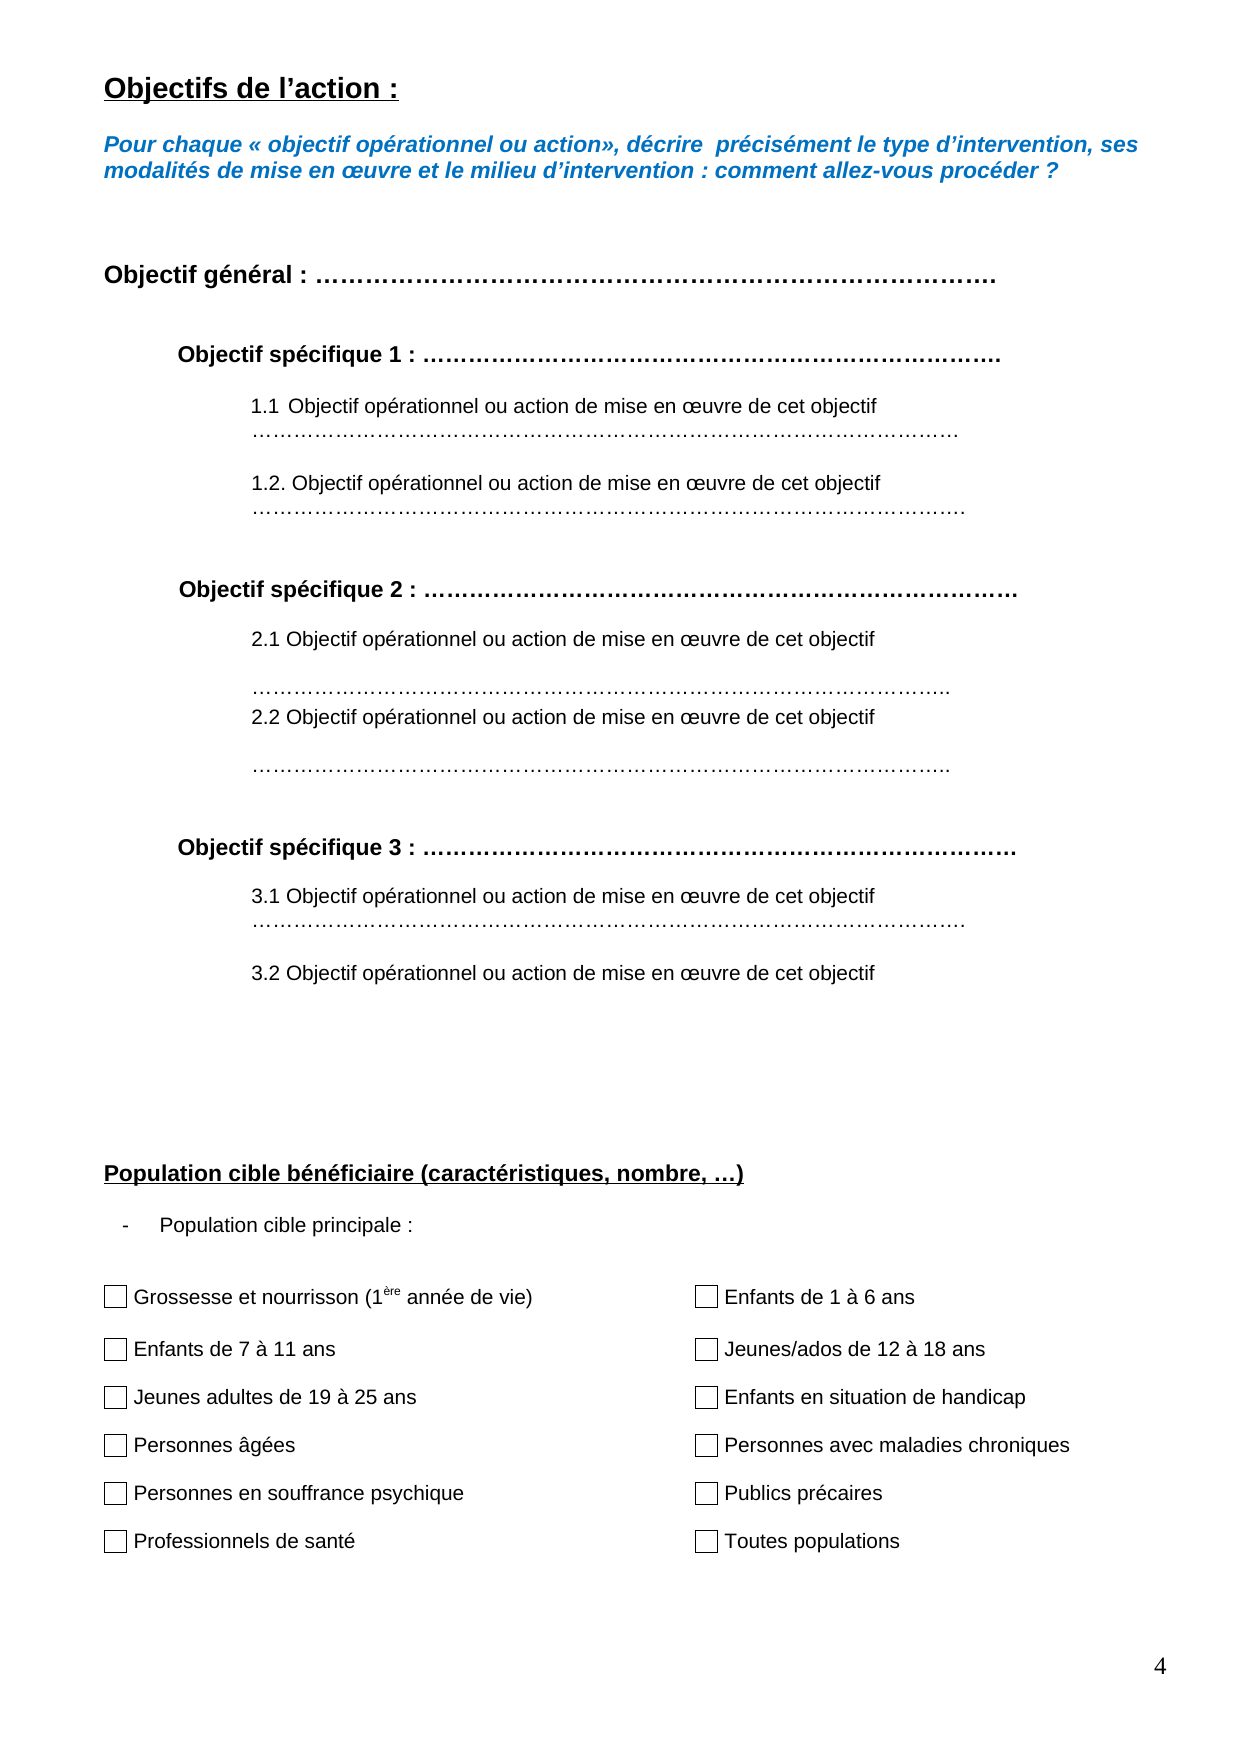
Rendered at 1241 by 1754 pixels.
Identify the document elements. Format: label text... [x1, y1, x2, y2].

text Objectif général : ………………………………………………………………………. [103, 260, 1167, 289]
text ……………………………………………………………………………………….. [103, 674, 1167, 698]
text Objectifs de l’action : [103, 71, 1167, 104]
text ……………………………………………………………………………………….. [103, 753, 1167, 777]
list ………………………………………………………………………………………… [178, 418, 1167, 442]
text Objectif spécifique 3 : …………………………………………………………………… [103, 834, 1167, 860]
list 3.2 Objectif opérationnel ou action de mise en œuvre de cet objectif [178, 961, 1167, 985]
list …………………………………………………………………………………………. [178, 495, 1167, 519]
list …………………………………………………………………………………………. [178, 908, 1167, 932]
text Objectif spécifique 1 : …………………………………………………………………. [103, 341, 1167, 368]
list Population cible principale : [122, 1213, 1167, 1237]
text Grossesse et nourrisson (1ère année de vie) Enfants de 1 à 6 ans [103, 1284, 1167, 1308]
text Personnes âgées Personnes avec maladies chroniques [103, 1433, 1167, 1457]
text 2.2 Objectif opérationnel ou action de mise en œuvre de cet objectif [103, 705, 1167, 729]
text Jeunes adultes de 19 à 25 ans Enfants en situation de handicap [103, 1385, 1167, 1409]
list 2.1 Objectif opérationnel ou action de mise en œuvre de cet objectif [178, 627, 1167, 651]
text 3.1 Objectif opérationnel ou action de mise en œuvre de cet objectif [103, 884, 1167, 908]
text Personnes en souffrance psychique Publics précaires [103, 1481, 1167, 1505]
text Pour chaque « objectif opérationnel ou action», décrire précisément le type d’intervention, ses modalités de mise en œuvre et le milieu d’intervention : comment allez-vous procéder ? [103, 131, 1167, 183]
list Objectif spécifique 2 : …………………………………………………………………… [178, 576, 1167, 603]
list 1.2. Objectif opérationnel ou action de mise en œuvre de cet objectif [178, 471, 1167, 495]
text Population cible bénéficiaire (caractéristiques, nombre, …) [103, 1160, 1167, 1186]
list Objectif opérationnel ou action de mise en œuvre de cet objectif [250, 394, 1167, 418]
text Enfants de 7 à 11 ans Jeunes/ados de 12 à 18 ans [103, 1337, 1167, 1361]
text Professionnels de santé Toutes populations [103, 1529, 1167, 1553]
